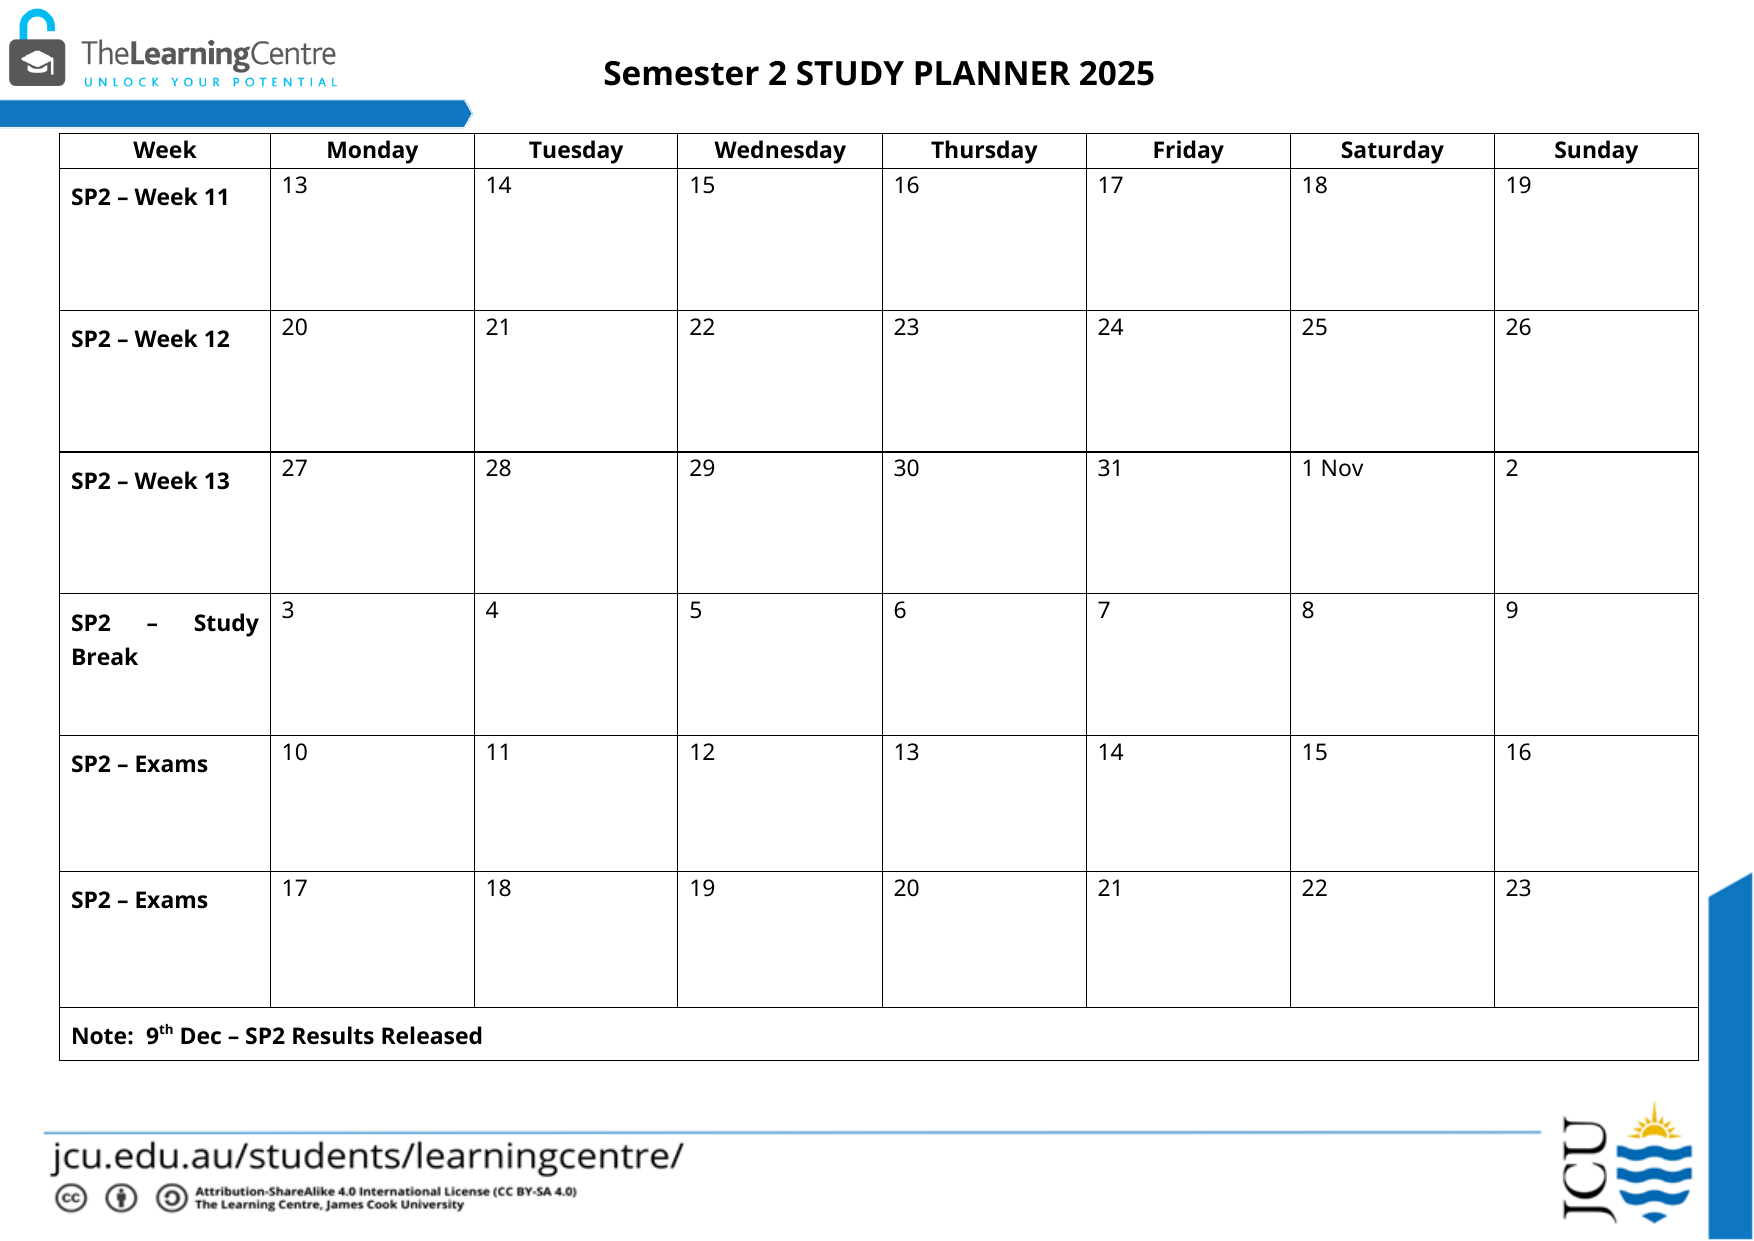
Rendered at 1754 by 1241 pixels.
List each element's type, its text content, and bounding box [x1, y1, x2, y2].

table_cell 12 [678, 736, 882, 871]
table_cell 14 [475, 169, 677, 309]
table_cell 27 [271, 453, 474, 593]
table_cell 21 [475, 311, 677, 451]
table_cell SP2 – Exams [60, 872, 270, 1007]
table_cell Wednesday [678, 134, 882, 168]
table_cell 15 [1291, 736, 1494, 871]
table_cell Monday [271, 134, 474, 168]
table_cell 19 [678, 872, 882, 1007]
table_cell 24 [1087, 311, 1290, 451]
table_cell 21 [1087, 872, 1290, 1007]
picture [0, 2, 1358, 130]
table_cell Friday [1087, 134, 1290, 168]
table_cell 14 [1087, 736, 1290, 871]
table_cell 16 [1495, 736, 1698, 871]
table_cell 8 [1291, 594, 1494, 735]
table_cell SP2 – Week 12 [60, 311, 270, 451]
table_cell 22 [678, 311, 882, 451]
table_cell 31 [1087, 453, 1290, 593]
picture [35, 1109, 1549, 1239]
table_cell 16 [883, 169, 1086, 309]
table_cell SP2 – Week 11 [60, 169, 270, 309]
table_cell 11 [475, 736, 677, 871]
table_cell Saturday [1291, 134, 1494, 168]
table_cell 17 [271, 872, 474, 1007]
table_cell 4 [475, 594, 677, 735]
table_cell 7 [1087, 594, 1290, 735]
table_cell 19 [1495, 169, 1698, 309]
table_cell 2 [1495, 453, 1698, 593]
table_cell 20 [883, 872, 1086, 1007]
table_cell 9 [1495, 594, 1698, 735]
table_cell 23 [1495, 872, 1698, 1007]
table_cell 6 [883, 594, 1086, 735]
table_cell Week [60, 134, 270, 168]
table_cell Note: 9th Dec – SP2 Results Released [60, 1008, 1698, 1060]
table_cell 18 [1291, 169, 1494, 309]
table_cell 5 [678, 594, 882, 735]
table_cell Thursday [883, 134, 1086, 168]
table_cell 26 [1495, 311, 1698, 451]
table_cell 3 [271, 594, 474, 735]
table_cell 17 [1087, 169, 1290, 309]
table_cell 13 [883, 736, 1086, 871]
table_cell SP2 – Study Break [60, 594, 270, 735]
table_cell 25 [1291, 311, 1494, 451]
table_cell 10 [271, 736, 474, 871]
table_cell 23 [883, 311, 1086, 451]
picture [1557, 871, 1754, 1241]
table_cell Sunday [1495, 134, 1698, 168]
table_cell Tuesday [475, 134, 677, 168]
table_cell 13 [271, 169, 474, 309]
table_cell 20 [271, 311, 474, 451]
table_cell SP2 – Week 13 [60, 453, 270, 593]
table_cell 30 [883, 453, 1086, 593]
table_cell 18 [475, 872, 677, 1007]
table_cell 1 Nov [1291, 453, 1494, 593]
table_cell 15 [678, 169, 882, 309]
table_cell 28 [475, 453, 677, 593]
table_cell 22 [1291, 872, 1494, 1007]
table_cell 29 [678, 453, 882, 593]
table_cell SP2 – Exams [60, 736, 270, 871]
